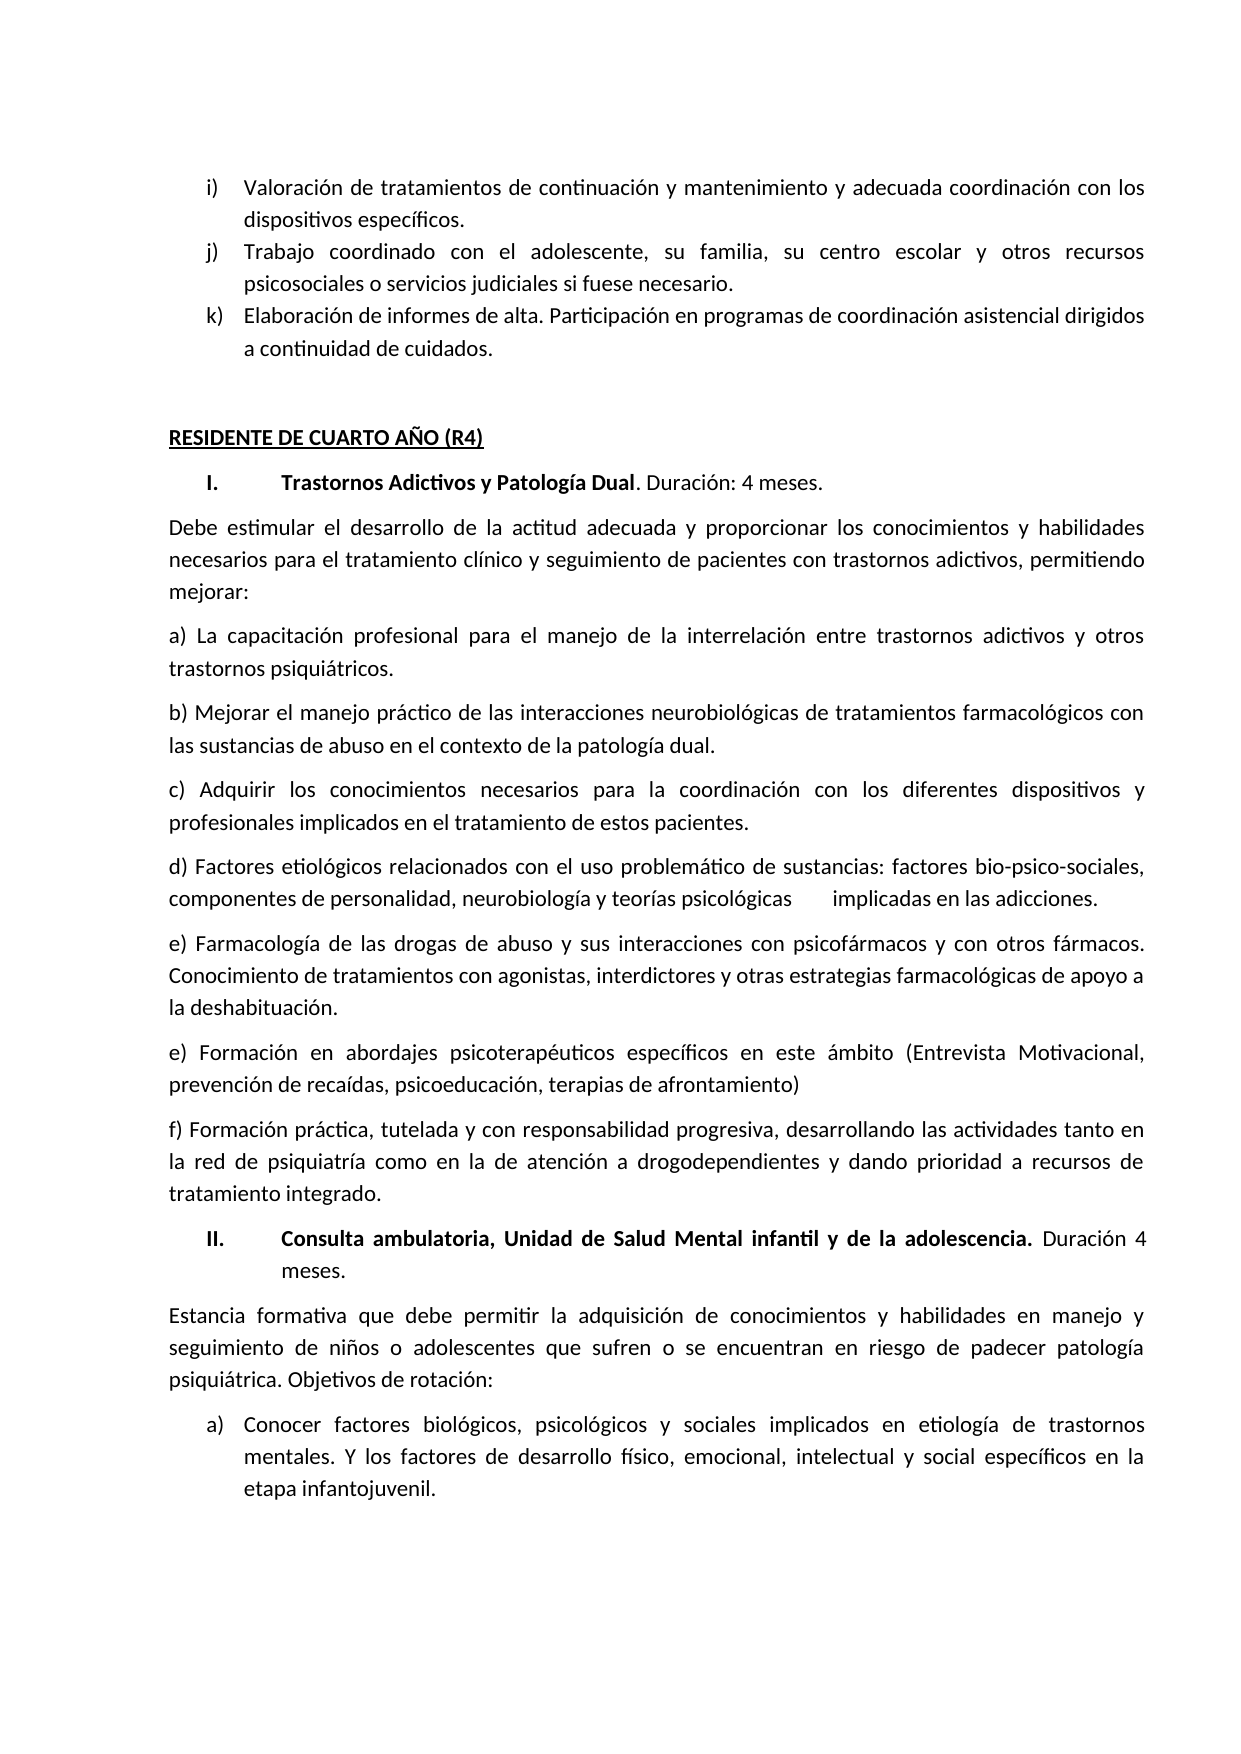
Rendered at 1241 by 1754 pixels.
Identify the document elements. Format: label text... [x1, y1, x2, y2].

text e) Farmacología de las drogas de abuso y sus interacciones con psicofármacos y con otros fármacos. Conocimiento de tratamientos con agonistas, interdictores y otras estrategias farmacológicas de apoyo a la deshabituación. [169, 929, 1146, 1022]
text RESIDENTE DE CUARTO AÑO (R4) [169, 423, 1146, 451]
text f) Formación práctica, tutelada y con responsabilidad progresiva, desarrollando las actividades tanto en la red de psiquiatría como en la de atención a drogodependientes y dando prioridad a recursos de tratamiento integrado. [169, 1115, 1146, 1207]
text a) La capacitación profesional para el manejo de la interrelación entre trastornos adictivos y otros trastornos psiquiátricos. [169, 622, 1146, 682]
text c) Adquirir los conocimientos necesarios para la coordinación con los diferentes dispositivos y profesionales implicados en el tratamiento de estos pacientes. [169, 775, 1146, 836]
text Debe estimular el desarrollo de la actitud adecuada y proporcionar los conocimientos y habilidades necesarios para el tratamiento clínico y seguimiento de pacientes con trastornos adictivos, permitiendo mejorar: [169, 513, 1146, 605]
text e) Formación en abordajes psicoterapéuticos específicos en este ámbito (Entrevista Motivacional, prevención de recaídas, psicoeducación, terapias de afrontamiento) [169, 1038, 1146, 1098]
list Trastornos Adictivos y Patología Dual. Duración: 4 meses. [206, 468, 1146, 496]
text b) Mejorar el manejo práctico de las interacciones neurobiológicas de tratamientos farmacológicos con las sustancias de abuso en el contexto de la patología dual. [169, 698, 1146, 759]
text Estancia formativa que debe permitir la adquisición de conocimientos y habilidades en manejo y seguimiento de niños o adolescentes que sufren o se encuentran en riesgo de padecer patología psiquiátrica. Objetivos de rotación: [169, 1301, 1146, 1393]
list Trabajo coordinado con el adolescente, su familia, su centro escolar y otros recursos psicosociales o servicios judiciales si fuese necesario. [206, 237, 1146, 297]
list Valoración de tratamientos de continuación y mantenimiento y adecuada coordinación con los dispositivos específicos. [206, 173, 1146, 233]
list Conocer factores biológicos, psicológicos y sociales implicados en etiología de trastornos mentales. Y los factores de desarrollo físico, emocional, intelectual y social específicos en la etapa infantojuvenil. [206, 1410, 1146, 1502]
list Consulta ambulatoria, Unidad de Salud Mental infantil y de la adolescencia. Duración 4 meses. [206, 1224, 1146, 1284]
list Elaboración de informes de alta. Participación en programas de coordinación asistencial dirigidos a continuidad de cuidados. [206, 302, 1146, 362]
text d) Factores etiológicos relacionados con el uso problemático de sustancias: factores bio-psico-sociales, componentes de personalidad, neurobiología y teorías psicológicas implicadas en las adicciones. [169, 852, 1146, 912]
